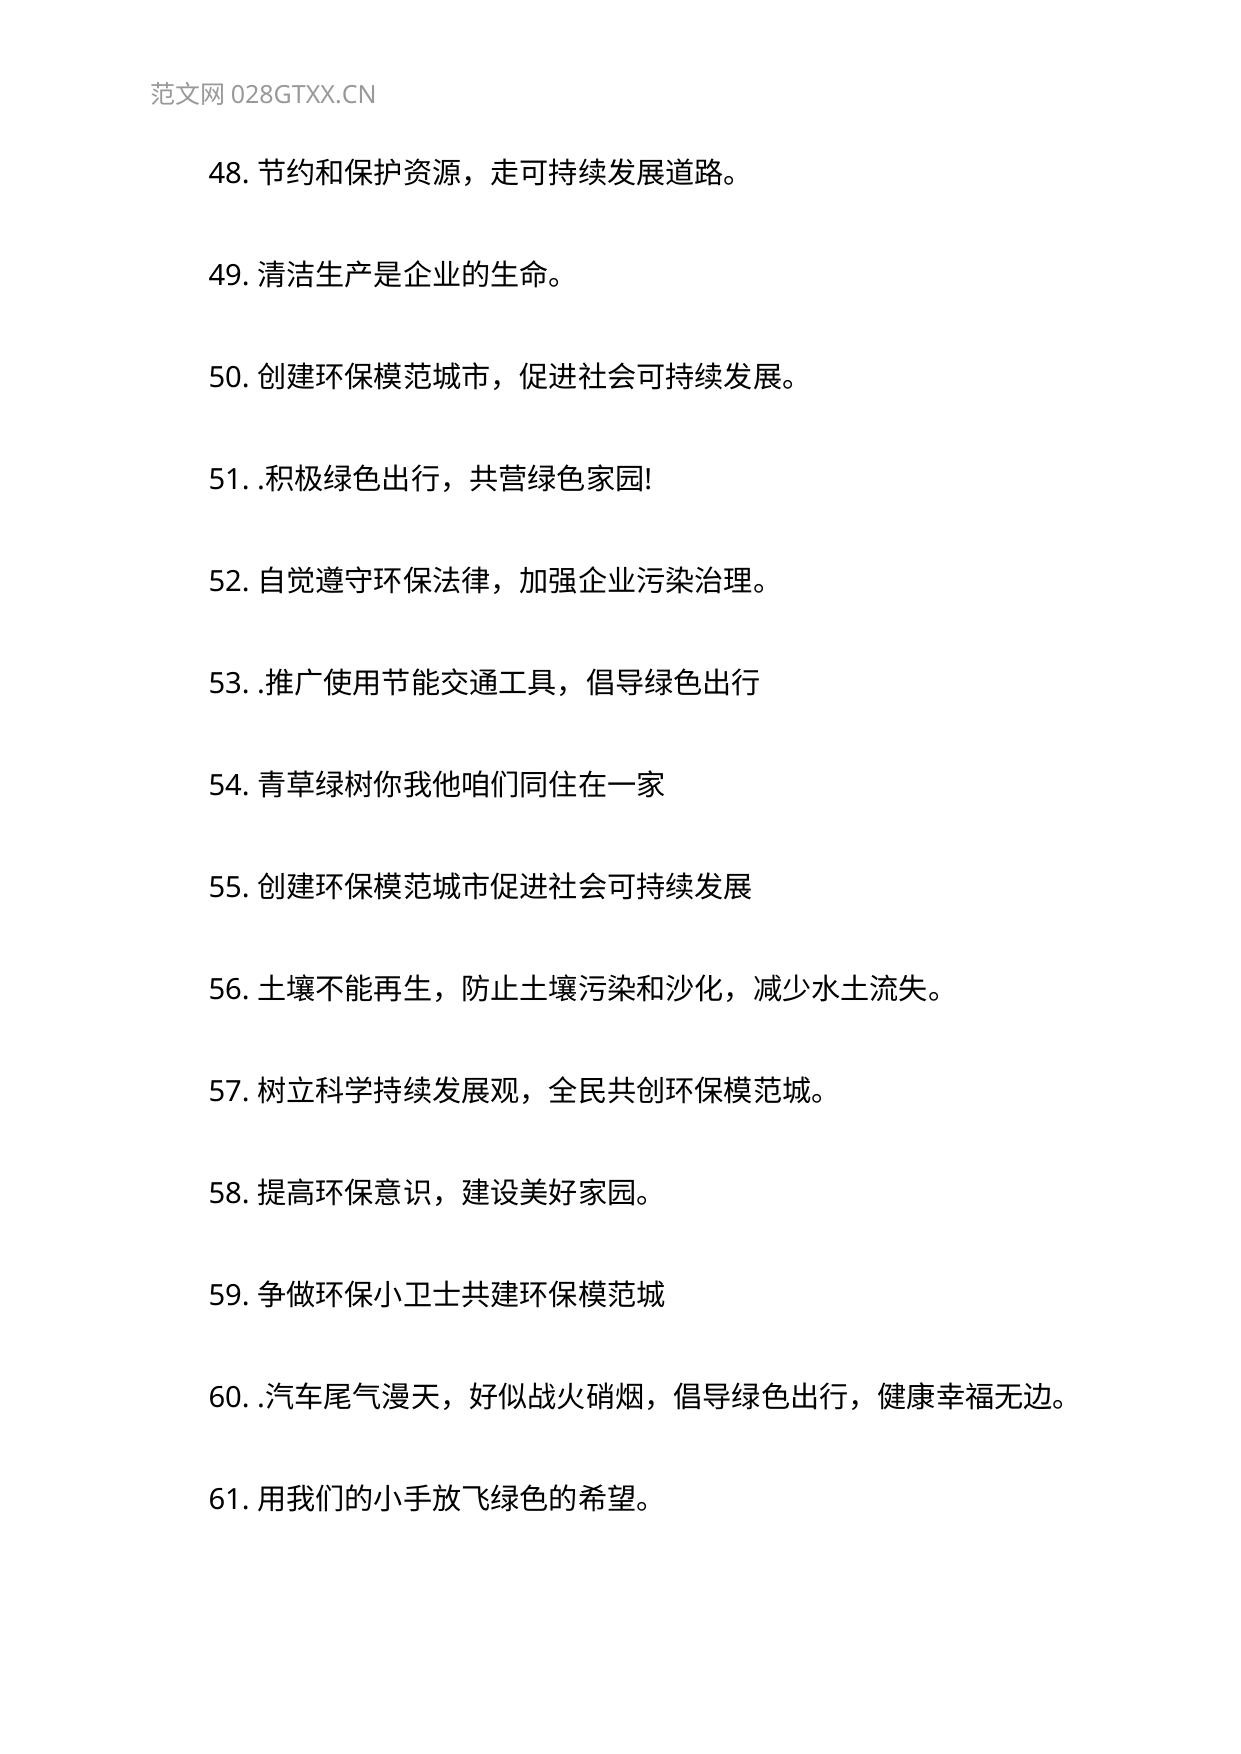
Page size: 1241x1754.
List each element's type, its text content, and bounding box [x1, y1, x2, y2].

text 51. .积极绿色出行，共营绿色家园! [150, 456, 1090, 498]
text 53. .推广使用节能交通工具，倡导绿色出行 [150, 660, 1090, 702]
text 57. 树立科学持续发展观，全民共创环保模范城。 [150, 1068, 1090, 1110]
text 59. 争做环保小卫士共建环保模范城 [150, 1272, 1090, 1314]
text 49. 清洁生产是企业的生命。 [150, 252, 1090, 294]
text 56. 土壤不能再生，防止土壤污染和沙化，减少水土流失。 [150, 966, 1090, 1008]
text 50. 创建环保模范城市，促进社会可持续发展。 [150, 354, 1090, 396]
text 60. .汽车尾气漫天，好似战火硝烟，倡导绿色出行，健康幸福无边。 [150, 1374, 1090, 1416]
text 52. 自觉遵守环保法律，加强企业污染治理。 [150, 558, 1090, 600]
text 48. 节约和保护资源，走可持续发展道路。 [150, 150, 1090, 192]
text 55. 创建环保模范城市促进社会可持续发展 [150, 864, 1090, 906]
text 58. 提高环保意识，建设美好家园。 [150, 1170, 1090, 1212]
text 61. 用我们的小手放飞绿色的希望。 [150, 1476, 1090, 1518]
text 54. 青草绿树你我他咱们同住在一家 [150, 762, 1090, 804]
